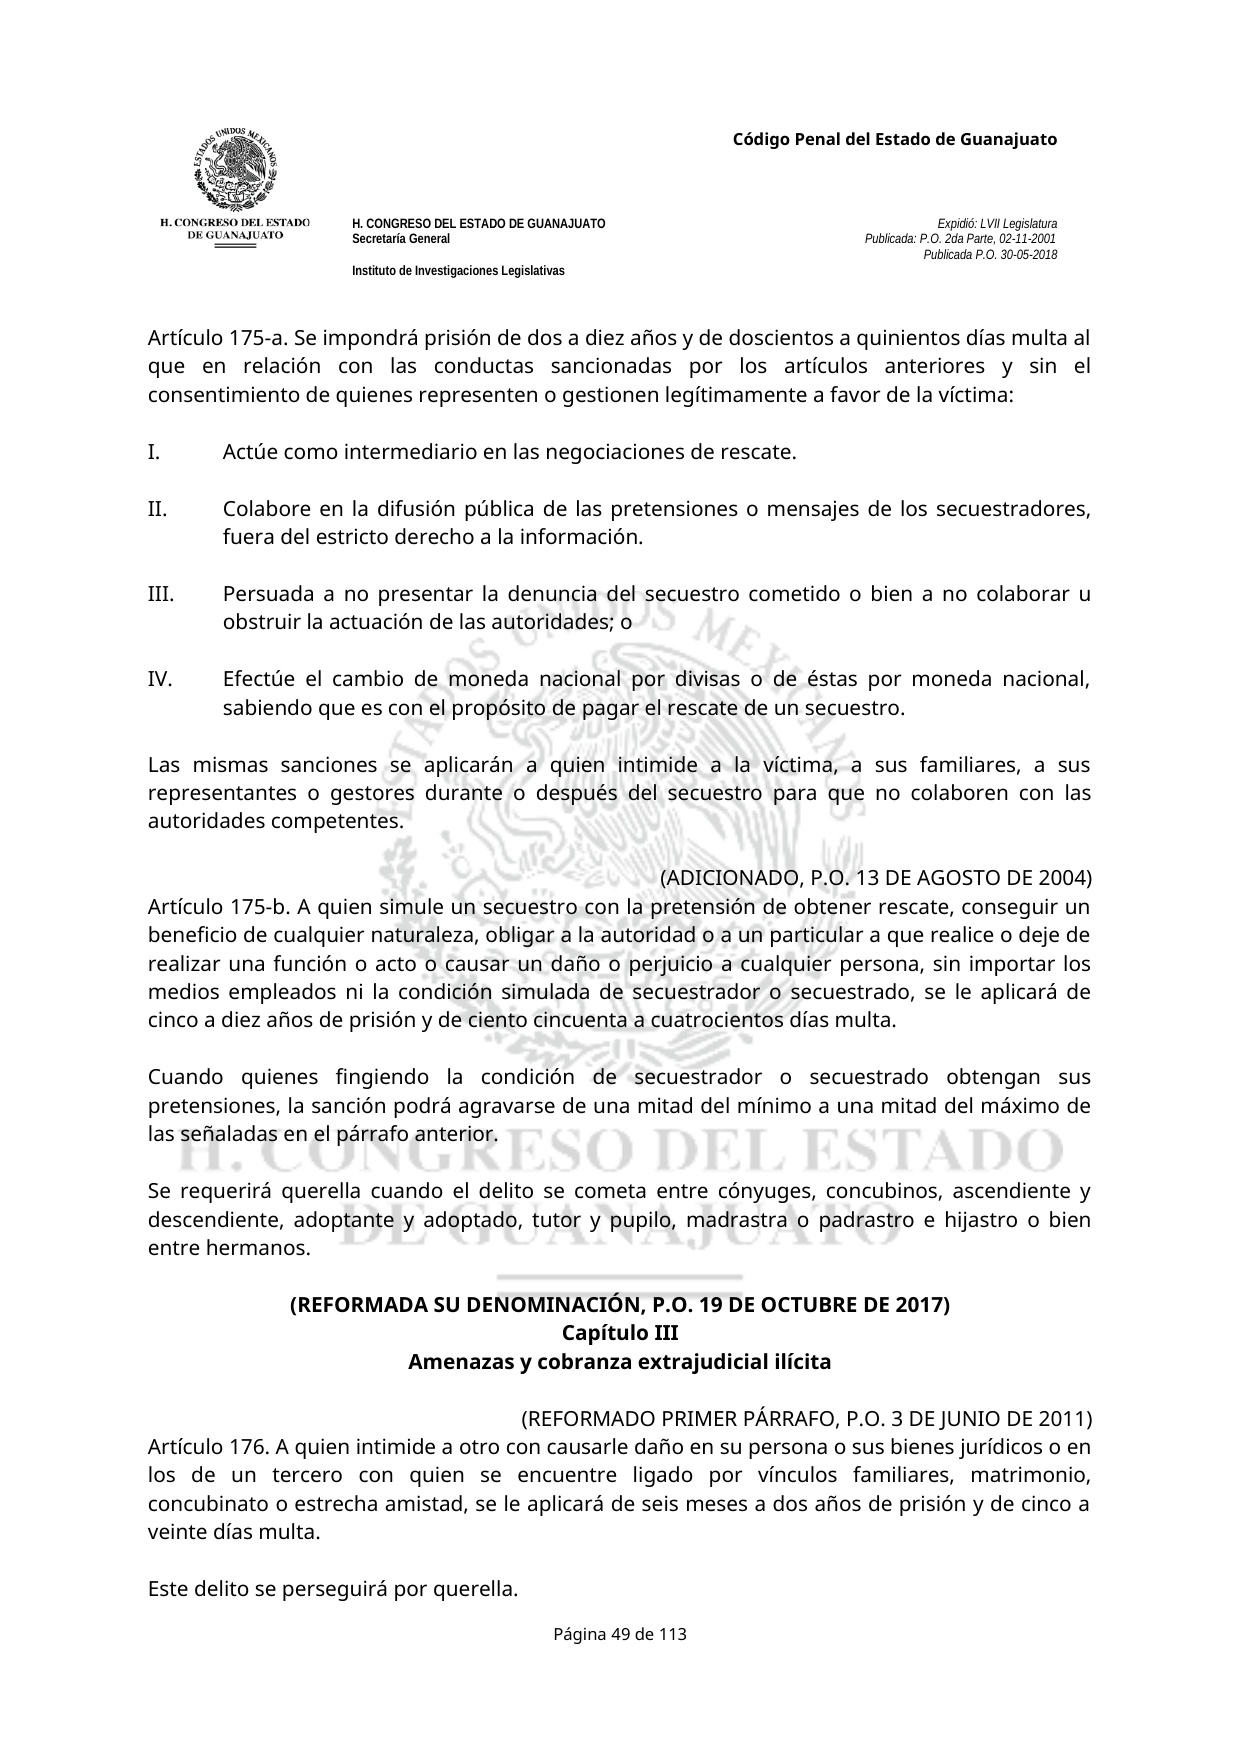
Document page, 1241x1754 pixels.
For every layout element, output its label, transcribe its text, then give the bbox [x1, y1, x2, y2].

text Cuando quienes fingiendo la condición de secuestrador o secuestrado obtengan sus pretensiones, la sanción podrá agravarse de una mitad del mínimo a una mitad del máximo de las señaladas en el párrafo anterior. [148, 1062, 1092, 1148]
text Artículo 175-b. A quien simule un secuestro con la pretensión de obtener rescate, conseguir un beneficio de cualquier naturaleza, obligar a la autoridad o a un particular a que realice o deje de realizar una función o acto o causar un daño o perjuicio a cualquier persona, sin importar los medios empleados ni la condición simulada de secuestrador o secuestrado, se le aplicará de cinco a diez años de prisión y de ciento cincuenta a cuatrocientos días multa. [148, 892, 1092, 1034]
text Este delito se perseguirá por querella. [148, 1574, 1092, 1603]
text Las mismas sanciones se aplicarán a quien intimide a la víctima, a sus familiares, a sus representantes o gestores durante o después del secuestro para que no colaboren con las autoridades competentes. [148, 750, 1092, 835]
text (ADICIONADO, P.O. 13 DE AGOSTO DE 2004) [148, 863, 1092, 892]
list Actúe como intermediario en las negociaciones de rescate. [148, 437, 1092, 465]
text Artículo 176. A quien intimide a otro con causarle daño en su persona o sus bienes jurídicos o en los de un tercero con quien se encuentre ligado por vínculos familiares, matrimonio, concubinato o estrecha amistad, se le aplicará de seis meses a dos años de prisión y de cinco a veinte días multa. [148, 1432, 1092, 1546]
list Efectúe el cambio de moneda nacional por divisas o de éstas por moneda nacional, sabiendo que es con el propósito de pagar el rescate de un secuestro. [148, 664, 1092, 721]
list Colabore en la difusión pública de las pretensiones o mensajes de los secuestradores, fuera del estricto derecho a la información. [148, 494, 1092, 551]
list Persuada a no presentar la denuncia del secuestro cometido o bien a no colaborar u obstruir la actuación de las autoridades; o [148, 579, 1092, 636]
text Amenazas y cobranza extrajudicial ilícita [148, 1347, 1092, 1375]
picture [160, 128, 310, 254]
text Se requerirá querella cuando el delito se cometa entre cónyuges, concubinos, ascendiente y descendiente, adoptante y adoptado, tutor y pupilo, madrastra o padrastro e hijastro o bien entre hermanos. [148, 1176, 1092, 1262]
text Capítulo III [148, 1318, 1092, 1347]
text (REFORMADO PRIMER PÁRRAFO, P.O. 3 DE JUNIO DE 2011) [148, 1404, 1092, 1432]
text (REFORMADA SU DENOMINACIÓN, P.O. 19 DE OCTUBRE DE 2017) [148, 1290, 1092, 1318]
text Artículo 175-a. Se impondrá prisión de dos a diez años y de doscientos a quinientos días multa al que en relación con las conductas sancionadas por los artículos anteriores y sin el consentimiento de quienes representen o gestionen legítimamente a favor de la víctima: [148, 323, 1092, 408]
